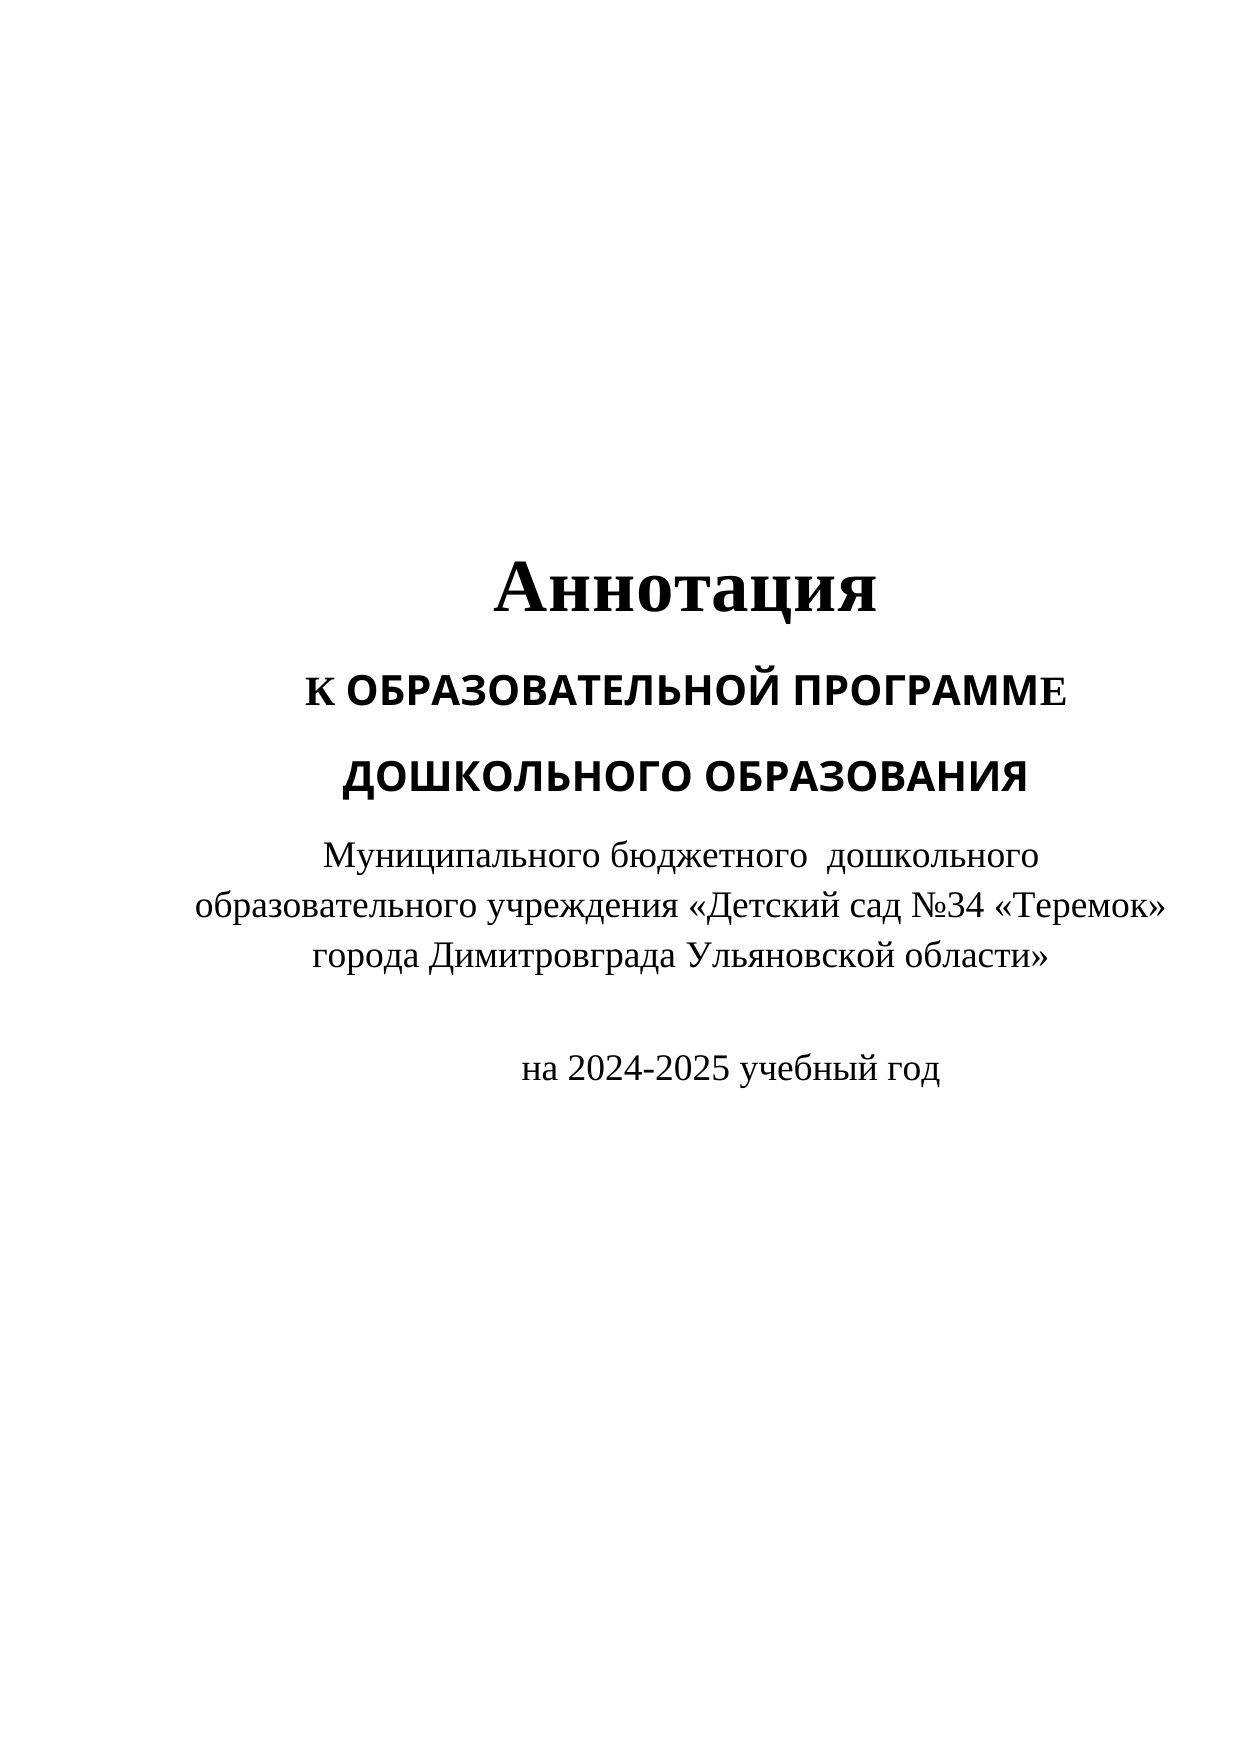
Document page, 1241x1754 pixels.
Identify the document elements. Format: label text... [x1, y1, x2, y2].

text Аннотация [177, 541, 1195, 627]
text Муниципального бюджетного дошкольного образовательного учреждения «Детский сад №34 «Теремок» города Димитровграда Ульяновской области» [177, 833, 1185, 975]
text на 2024-2025 учебный год [177, 1046, 1211, 1089]
text к образовательной программЕ [177, 661, 1195, 718]
text дошкольного образования [177, 747, 1195, 804]
